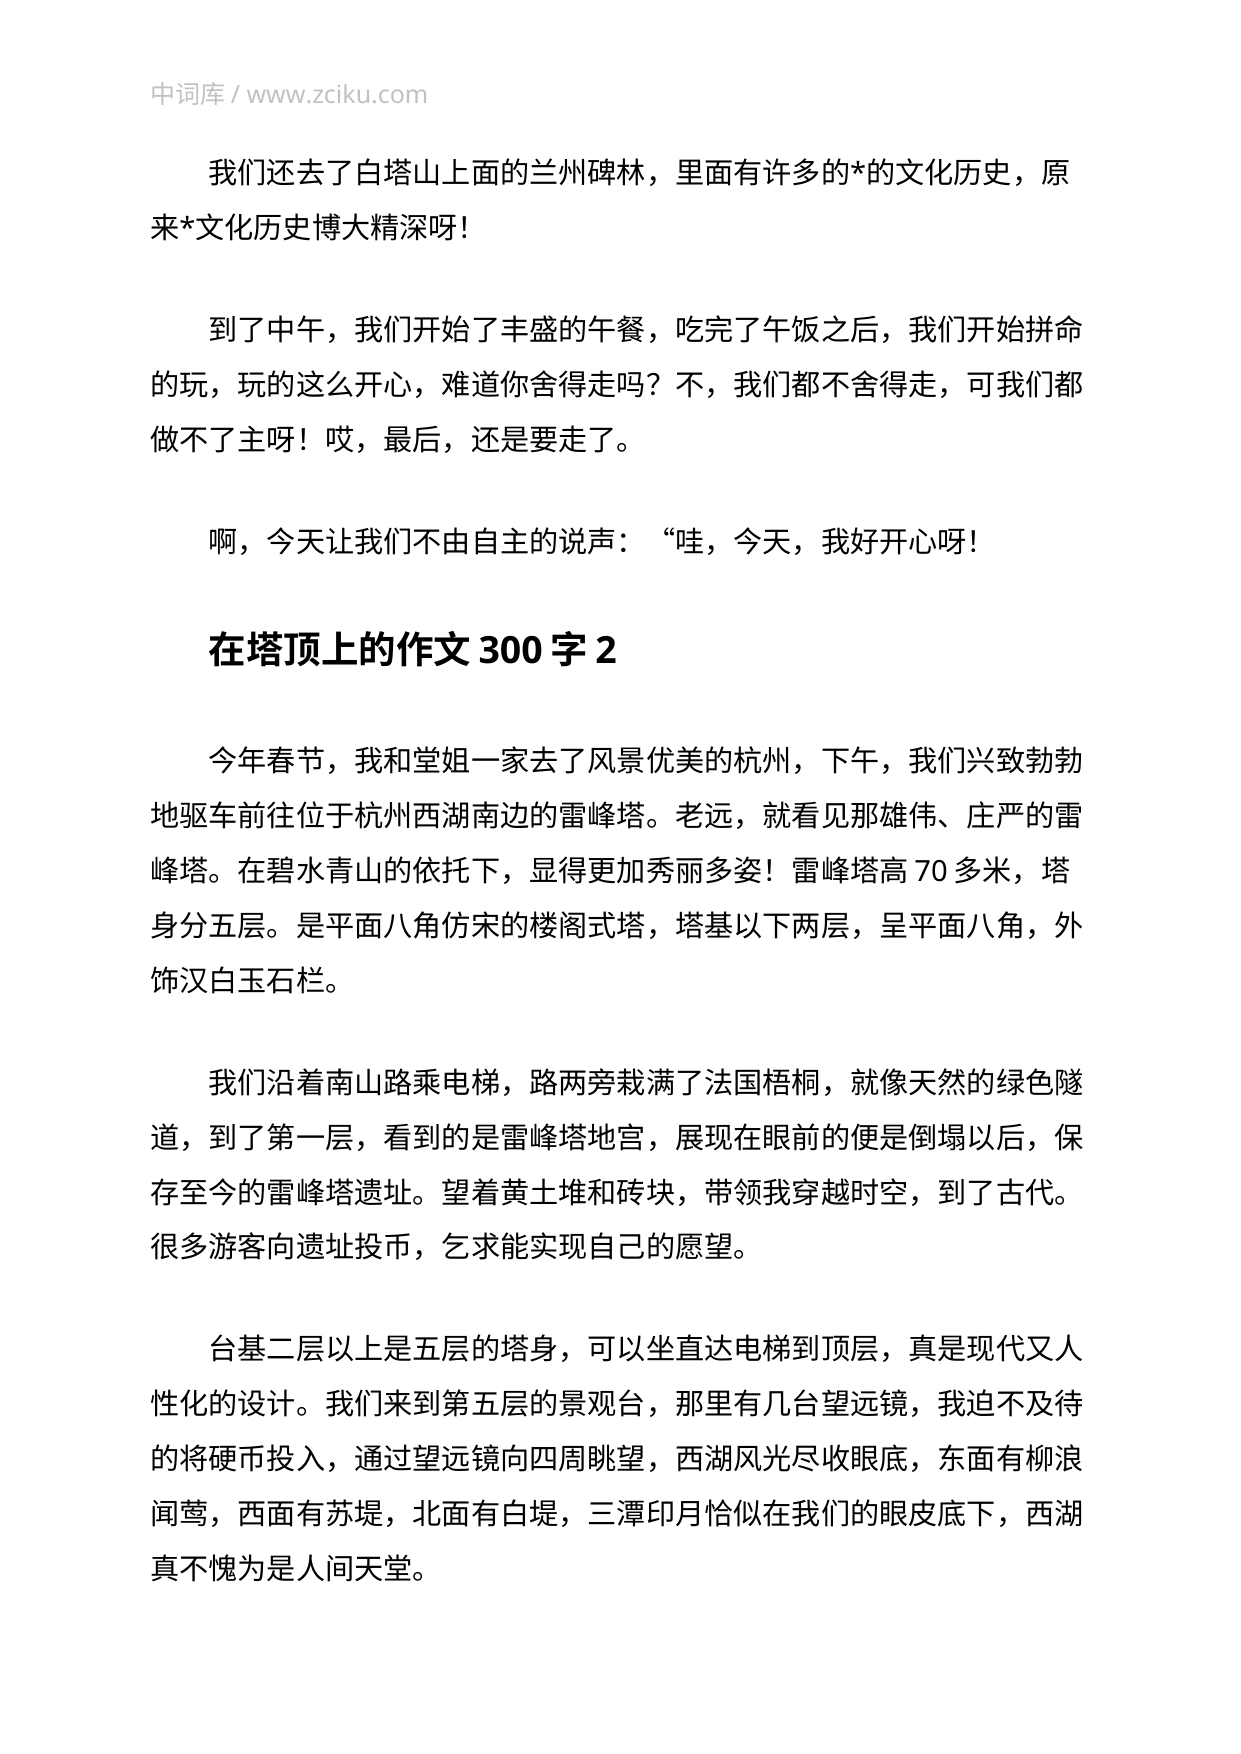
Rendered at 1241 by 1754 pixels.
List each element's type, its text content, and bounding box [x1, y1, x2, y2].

text 台基二层以上是五层的塔身，可以坐直达电梯到顶层，真是现代又人性化的设计。我们来到第五层的景观台，那里有几台望远镜，我迫不及待的将硬币投入，通过望远镜向四周眺望，西湖风光尽收眼底，东面有柳浪闻莺，西面有苏堤，北面有白堤，三潭印月恰似在我们的眼皮底下，西湖真不愧为是人间天堂。 [150, 1326, 1090, 1588]
text 我们还去了白塔山上面的兰州碑林，里面有许多的*的文化历史，原来*文化历史博大精深呀！ [150, 150, 1090, 247]
text 我们沿着南山路乘电梯，路两旁栽满了法国梧桐，就像天然的绿色隧道，到了第一层，看到的是雷峰塔地宫，展现在眼前的便是倒塌以后，保存至今的雷峰塔遗址。望着黄土堆和砖块，带领我穿越时空，到了古代。很多游客向遗址投币，乞求能实现自己的愿望。 [150, 1059, 1090, 1266]
text 啊，今天让我们不由自主的说声：“哇，今天，我好开心呀！ [150, 518, 1090, 561]
text 在塔顶上的作文300字2 [150, 620, 1090, 675]
text 到了中午，我们开始了丰盛的午餐，吃完了午饭之后，我们开始拼命的玩，玩的这么开心，难道你舍得走吗？不，我们都不舍得走，可我们都做不了主呀！哎，最后，还是要走了。 [150, 307, 1090, 459]
text 今年春节，我和堂姐一家去了风景优美的杭州，下午，我们兴致勃勃地驱车前往位于杭州西湖南边的雷峰塔。老远，就看见那雄伟、庄严的雷峰塔。在碧水青山的依托下，显得更加秀丽多姿！雷峰塔高70多米，塔身分五层。是平面八角仿宋的楼阁式塔，塔基以下两层，呈平面八角，外饰汉白玉石栏。 [150, 738, 1090, 1000]
